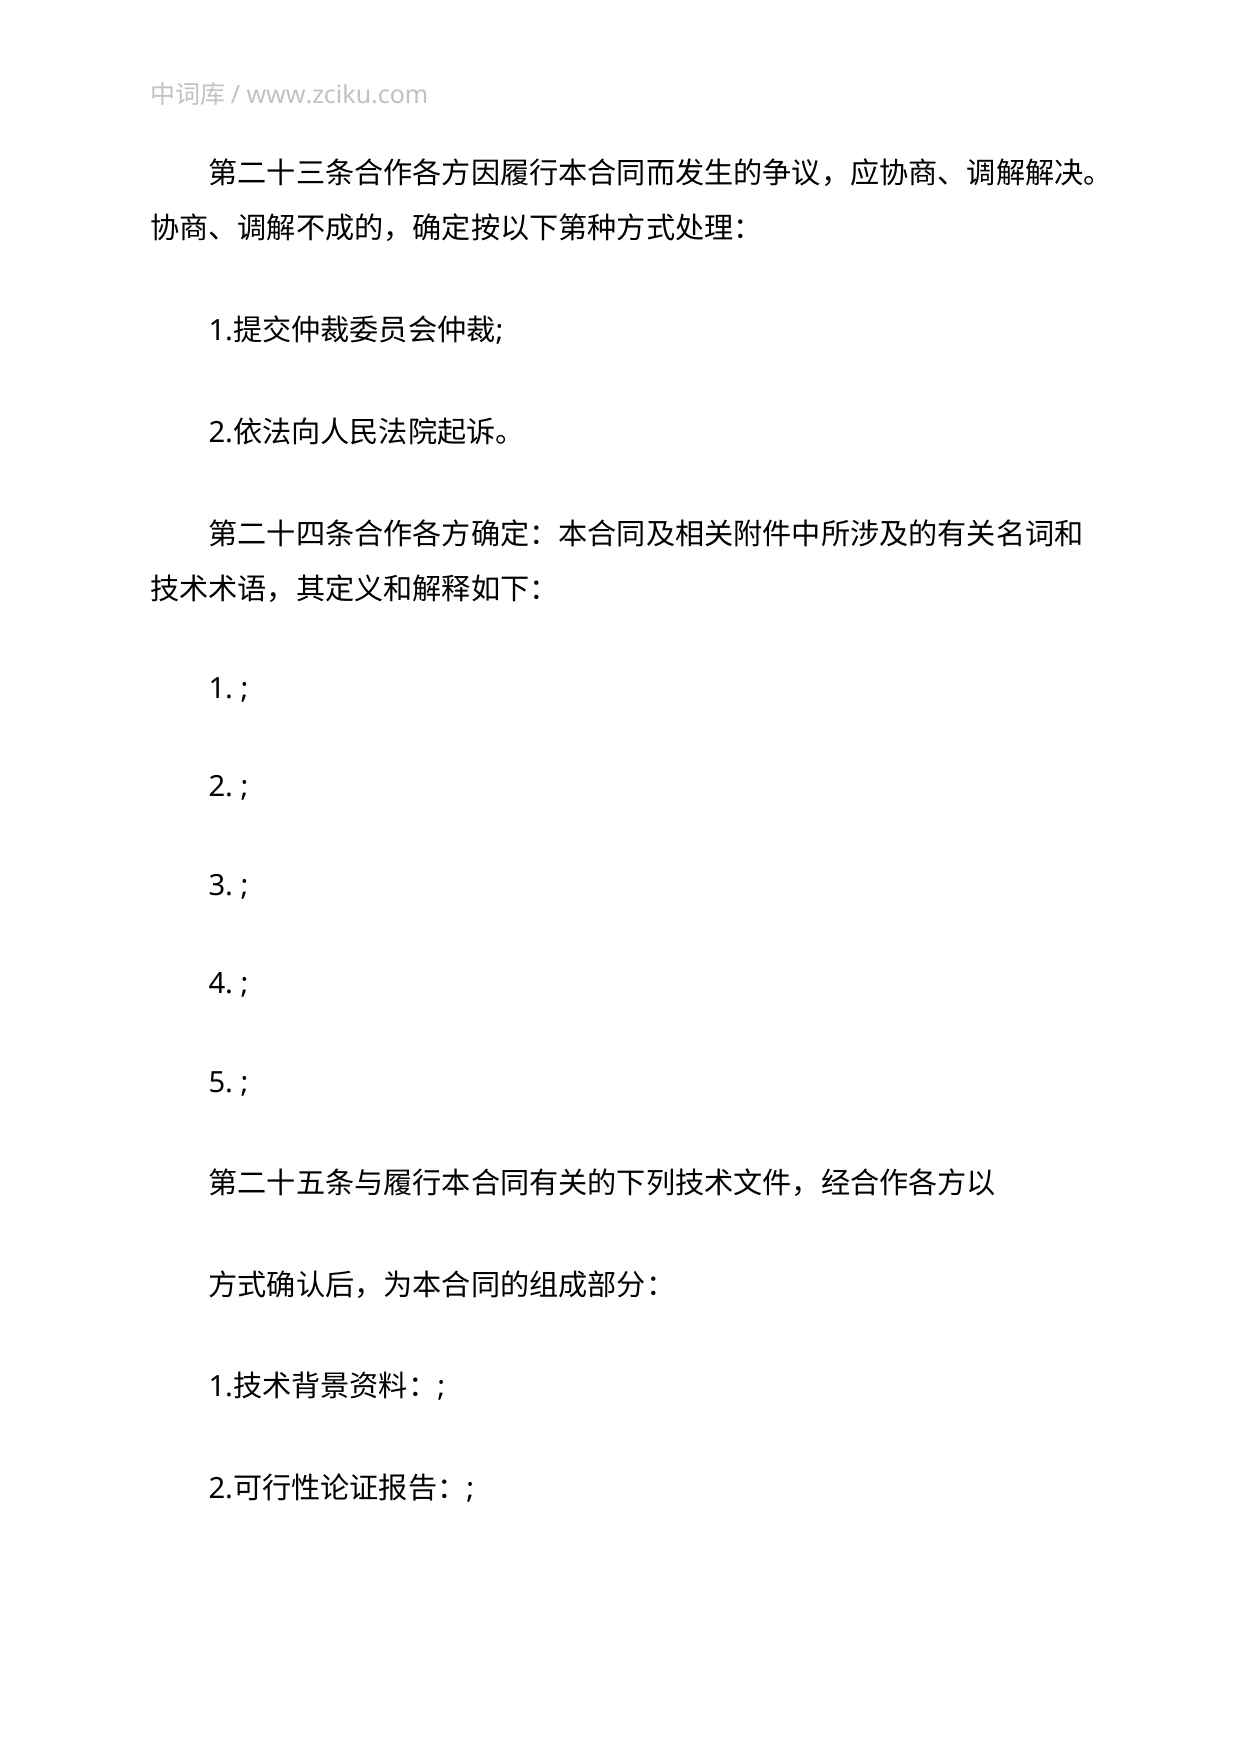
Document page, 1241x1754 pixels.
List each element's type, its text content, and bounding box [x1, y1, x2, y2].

text 第二十三条合作各方因履行本合同而发生的争议，应协商、调解解决。协商、调解不成的，确定按以下第种方式处理： [150, 150, 1090, 247]
text 3. ; [150, 864, 1090, 904]
text 方式确认后，为本合同的组成部分： [150, 1261, 1090, 1303]
text 1.技术背景资料：; [150, 1363, 1090, 1405]
text 2.依法向人民法院起诉。 [150, 409, 1090, 451]
text 2.可行性论证报告：; [150, 1465, 1090, 1507]
text 1. ; [150, 667, 1090, 707]
text 4. ; [150, 963, 1090, 1002]
text 5. ; [150, 1061, 1090, 1101]
text 第二十四条合作各方确定：本合同及相关附件中所涉及的有关名词和技术术语，其定义和解释如下： [150, 511, 1090, 608]
text 第二十五条与履行本合同有关的下列技术文件，经合作各方以 [150, 1159, 1090, 1202]
text 2. ; [150, 766, 1090, 805]
text 1.提交仲裁委员会仲裁; [150, 307, 1090, 349]
